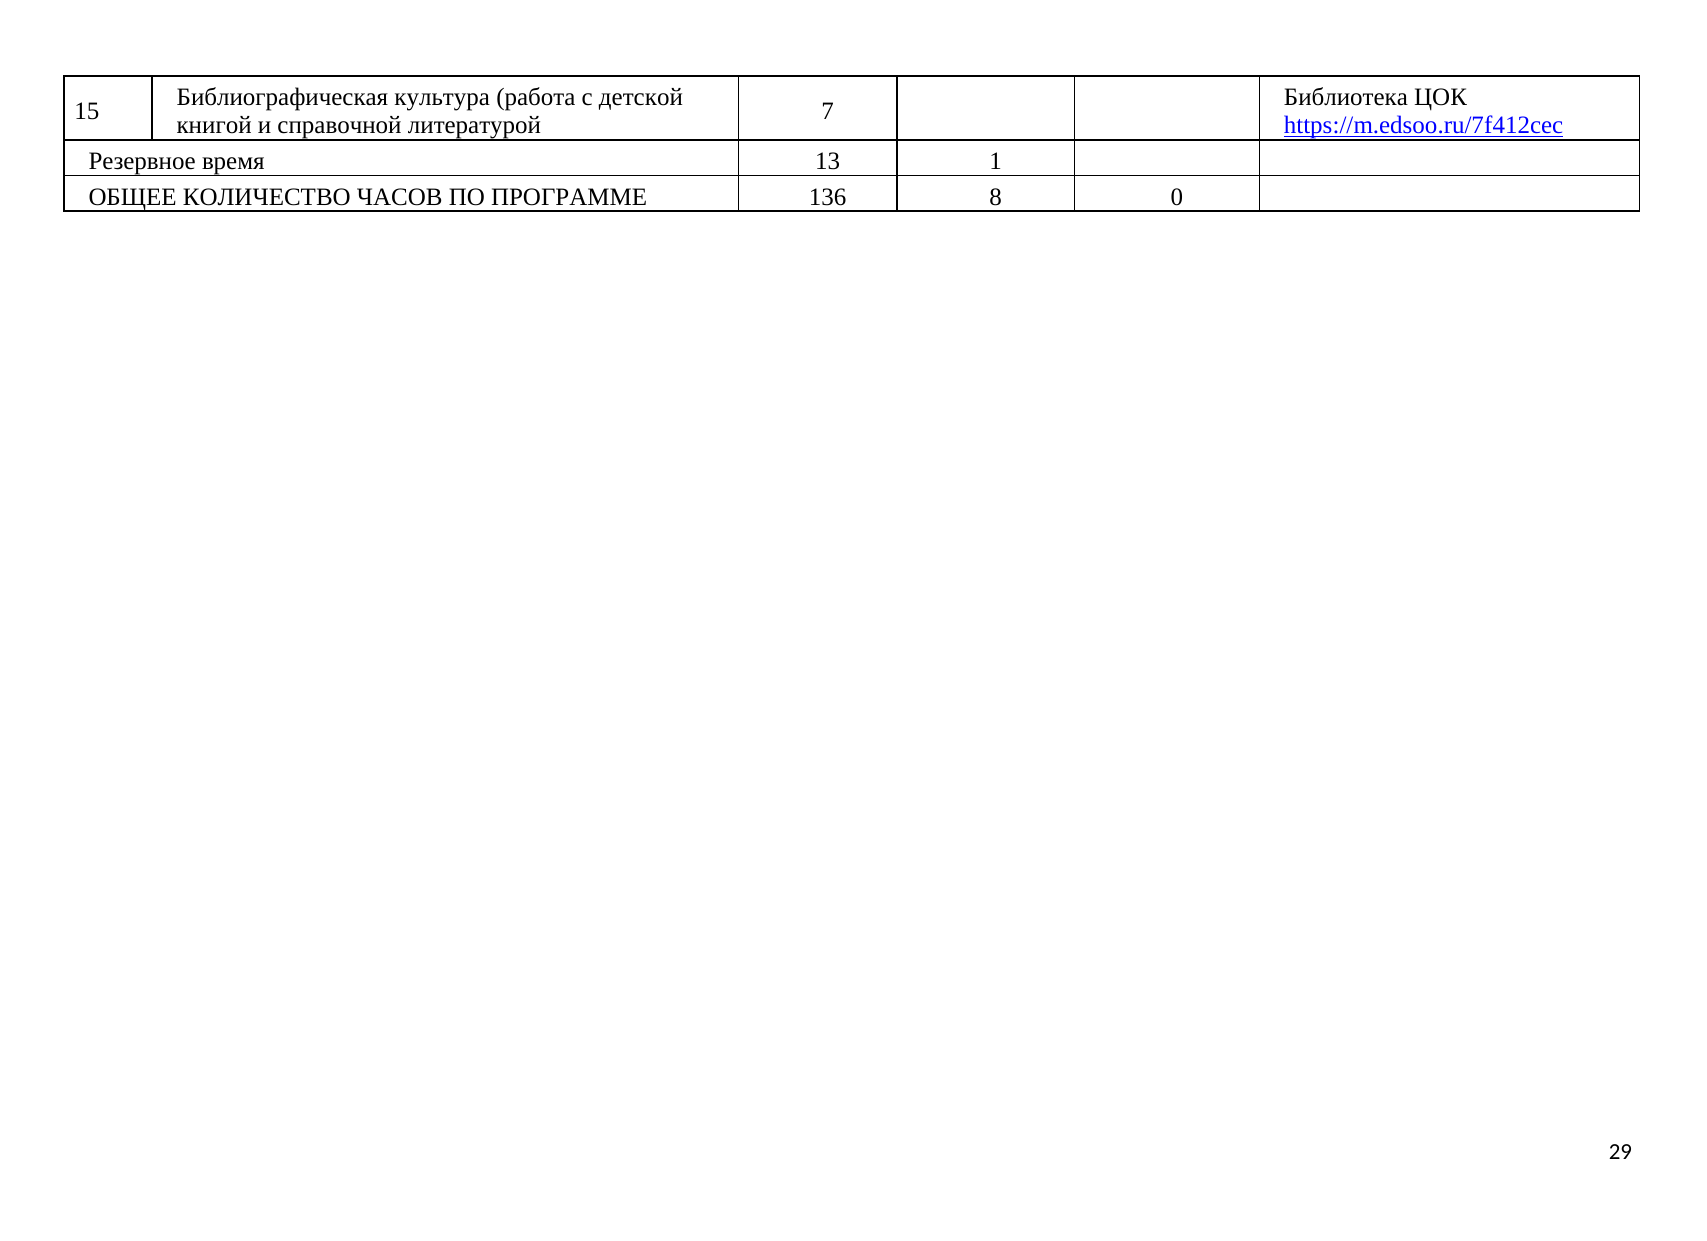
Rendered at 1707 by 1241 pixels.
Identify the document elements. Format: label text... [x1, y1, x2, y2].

table_cell [898, 77, 1074, 139]
table_cell 136 [739, 176, 896, 210]
table_cell 8 [898, 176, 1074, 210]
table_cell [1260, 176, 1639, 210]
table_cell 13 [739, 141, 896, 175]
table_cell ОБЩЕЕ КОЛИЧЕСТВО ЧАСОВ ПО ПРОГРАММЕ [65, 176, 738, 210]
table_cell 7 [739, 77, 896, 139]
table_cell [1260, 77, 1639, 139]
table_cell Резервное время [65, 141, 738, 175]
table_cell 0 [1075, 176, 1259, 210]
table_cell 1 [898, 141, 1074, 175]
table_cell [1075, 141, 1259, 175]
table_cell [1075, 77, 1259, 139]
table_cell [1260, 141, 1639, 175]
table_cell 15 [65, 77, 151, 139]
table_cell Библиографическая культура (работа с детской книгой и справочной литературой [153, 77, 738, 139]
